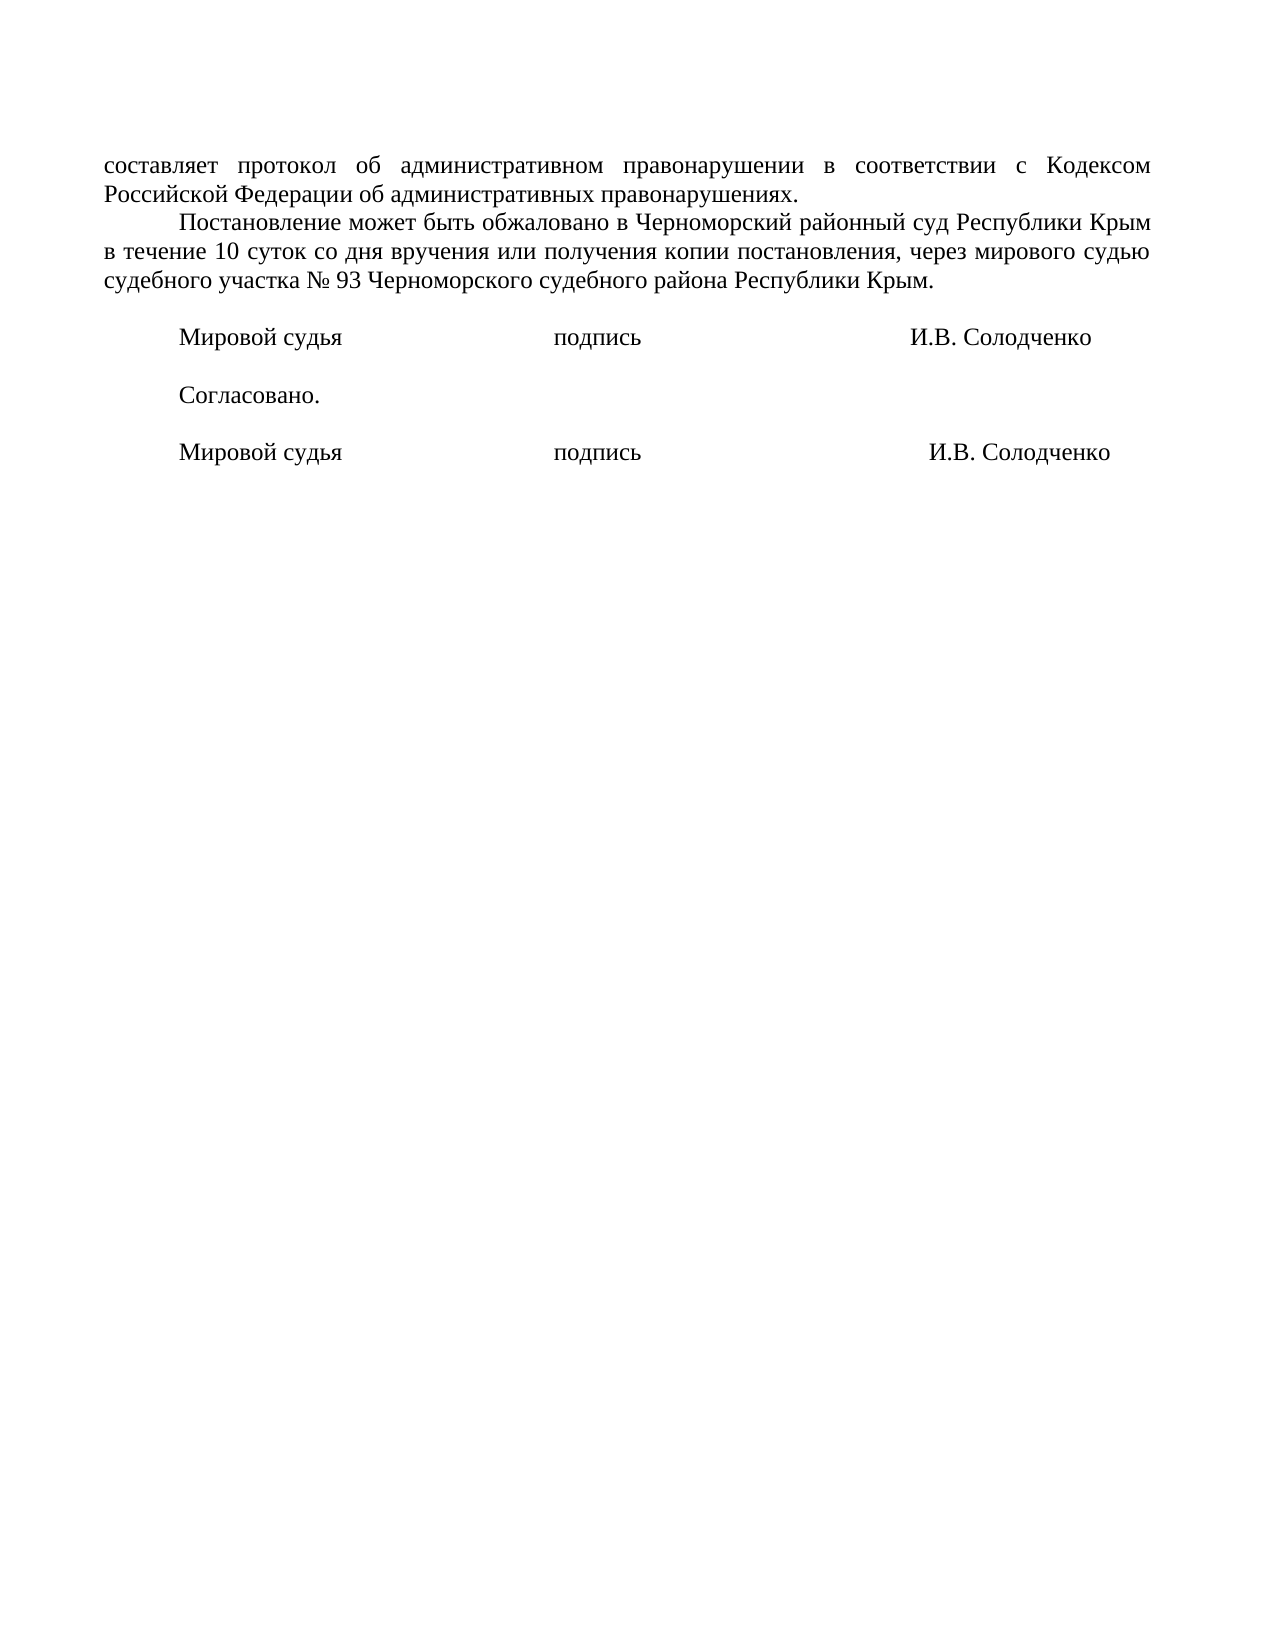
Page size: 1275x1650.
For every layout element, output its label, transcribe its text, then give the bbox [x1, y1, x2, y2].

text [103, 150, 1152, 207]
text Мировой судья подпись И.В. Солодченко [103, 437, 1152, 466]
text Постановление может быть обжаловано в Черноморский районный суд Республики Крым в течение 10 суток со дня вручения или получения копии постановления, через мирового судью судебного участка № 93 Черноморского судебного района Республики Крым. [103, 207, 1152, 294]
text Мировой судья подпись И.В. Солодченко [103, 322, 1152, 351]
text Согласовано. [103, 380, 1152, 409]
